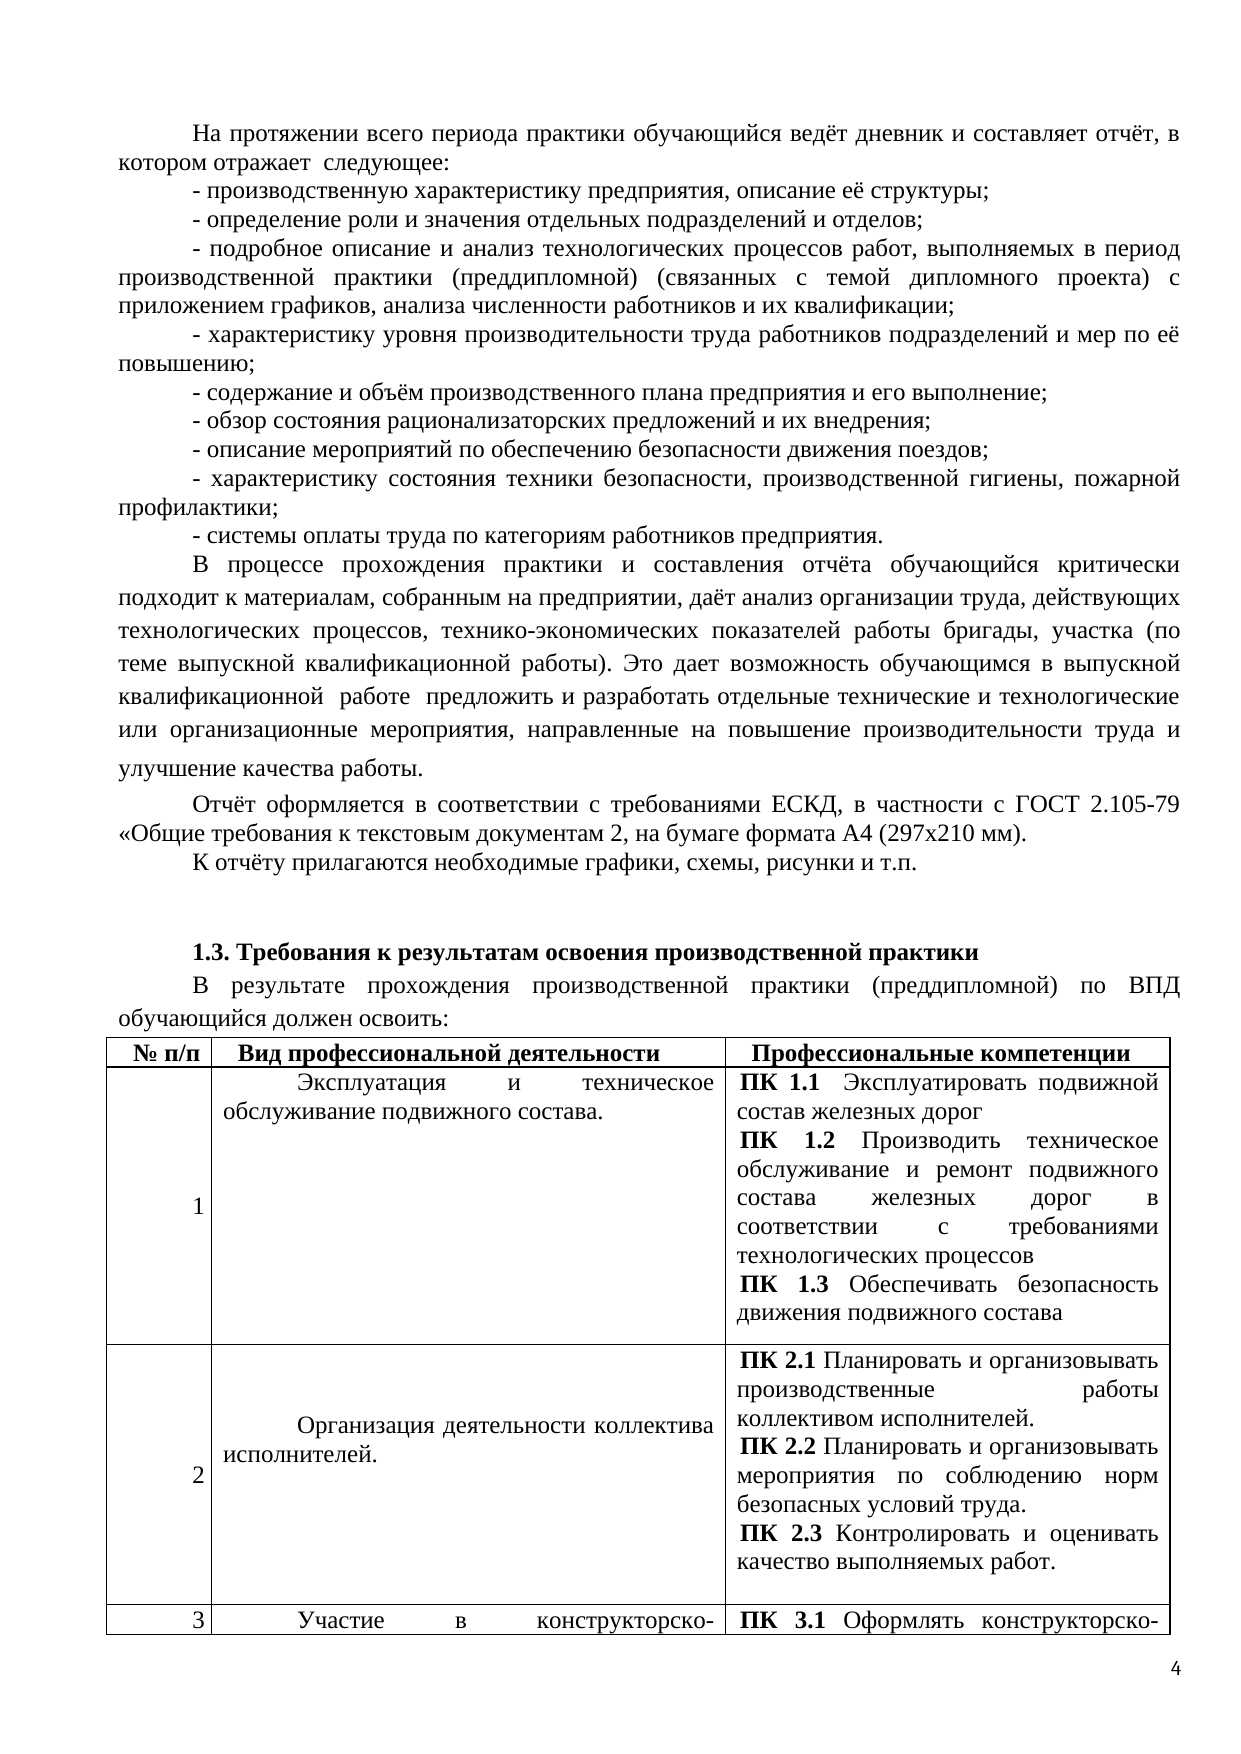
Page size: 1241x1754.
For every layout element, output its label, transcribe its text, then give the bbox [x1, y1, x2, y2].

text - содержание и объём производственного плана предприятия и его выполнение; [118, 377, 1181, 406]
text Отчёт оформляется в соответствии с требованиями ЕСКД, в частности с ГОСТ 2.105-79 «Общие требования к текстовым документам 2, на бумаге формата А4 (297х210 мм). [118, 789, 1181, 847]
table_header Профессиональные компетенции [726, 1038, 1169, 1066]
text - обзор состояния рационализаторских предложений и их внедрения; [118, 406, 1181, 434]
text В результате прохождения производственной практики (преддипломной) по ВПД обучающийся должен освоить: [118, 971, 1181, 1032]
table_cell ПК 1.1 Эксплуатировать подвижной состав железных дорог ПК 1.2 Производить техническое обслуживание и ремонт подвижного состава железных дорог в соответствии с требованиями технологических процессов ПК 1.3 Обеспечивать безопасность движения подвижного состава [726, 1068, 1169, 1344]
text - определение роли и значения отдельных подразделений и отделов; [118, 204, 1181, 233]
text На протяжении всего периода практики обучающийся ведёт дневник и составляет отчёт, в котором отражает следующее: [118, 118, 1181, 176]
text - описание мероприятий по обеспечению безопасности движения поездов; [118, 434, 1181, 463]
text - характеристику уровня производительности труда работников подразделений и мер по её повышению; [118, 319, 1181, 377]
table_cell Эксплуатация и техническое обслуживание подвижного состава. [212, 1068, 725, 1344]
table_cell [212, 1605, 725, 1634]
table_cell ПК 2.1 Планировать и организовывать производственные работы коллективом исполнителей. ПК 2.2 Планировать и организовывать мероприятия по соблюдению норм безопасных условий труда. ПК 2.3 Контролировать и оценивать качество выполняемых работ. [726, 1345, 1169, 1604]
text К отчёту прилагаются необходимые графики, схемы, рисунки и т.п. [118, 847, 1181, 876]
table_cell 2 [107, 1345, 211, 1604]
text В процессе прохождения практики и составления отчёта обучающийся критически подходит к материалам, собранным на предприятии, даёт анализ организации труда, действующих технологических процессов, технико-экономических показателей работы бригады, участка (по теме выпускной квалификационной работы). Это дает возможность обучающимся в выпускной квалификационной работе предложить и разработать отдельные технические и технологические или организационные мероприятия, направленные на повышение производительности труда и улучшение качества работы. [118, 549, 1181, 784]
text - характеристику состояния техники безопасности, производственной гигиены, пожарной профилактики; [118, 463, 1181, 521]
text - системы оплаты труда по категориям работников предприятия. [118, 521, 1181, 549]
text - производственную характеристику предприятия, описание её структуры; [118, 176, 1181, 204]
table_cell 3 [107, 1605, 211, 1634]
table_cell Организация деятельности коллектива исполнителей. [212, 1345, 725, 1604]
text - подробное описание и анализ технологических процессов работ, выполняемых в период производственной практики (преддипломной) (связанных с темой дипломного проекта) с приложением графиков, анализа численности работников и их квалификации; [118, 233, 1181, 319]
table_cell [726, 1605, 1169, 1634]
table_cell 1 [107, 1068, 211, 1344]
table_header Вид профессиональной деятельности [212, 1038, 725, 1066]
text 1.3. Требования к результатам освоения производственной практики [118, 937, 1181, 966]
table_header № п/п [107, 1038, 211, 1066]
